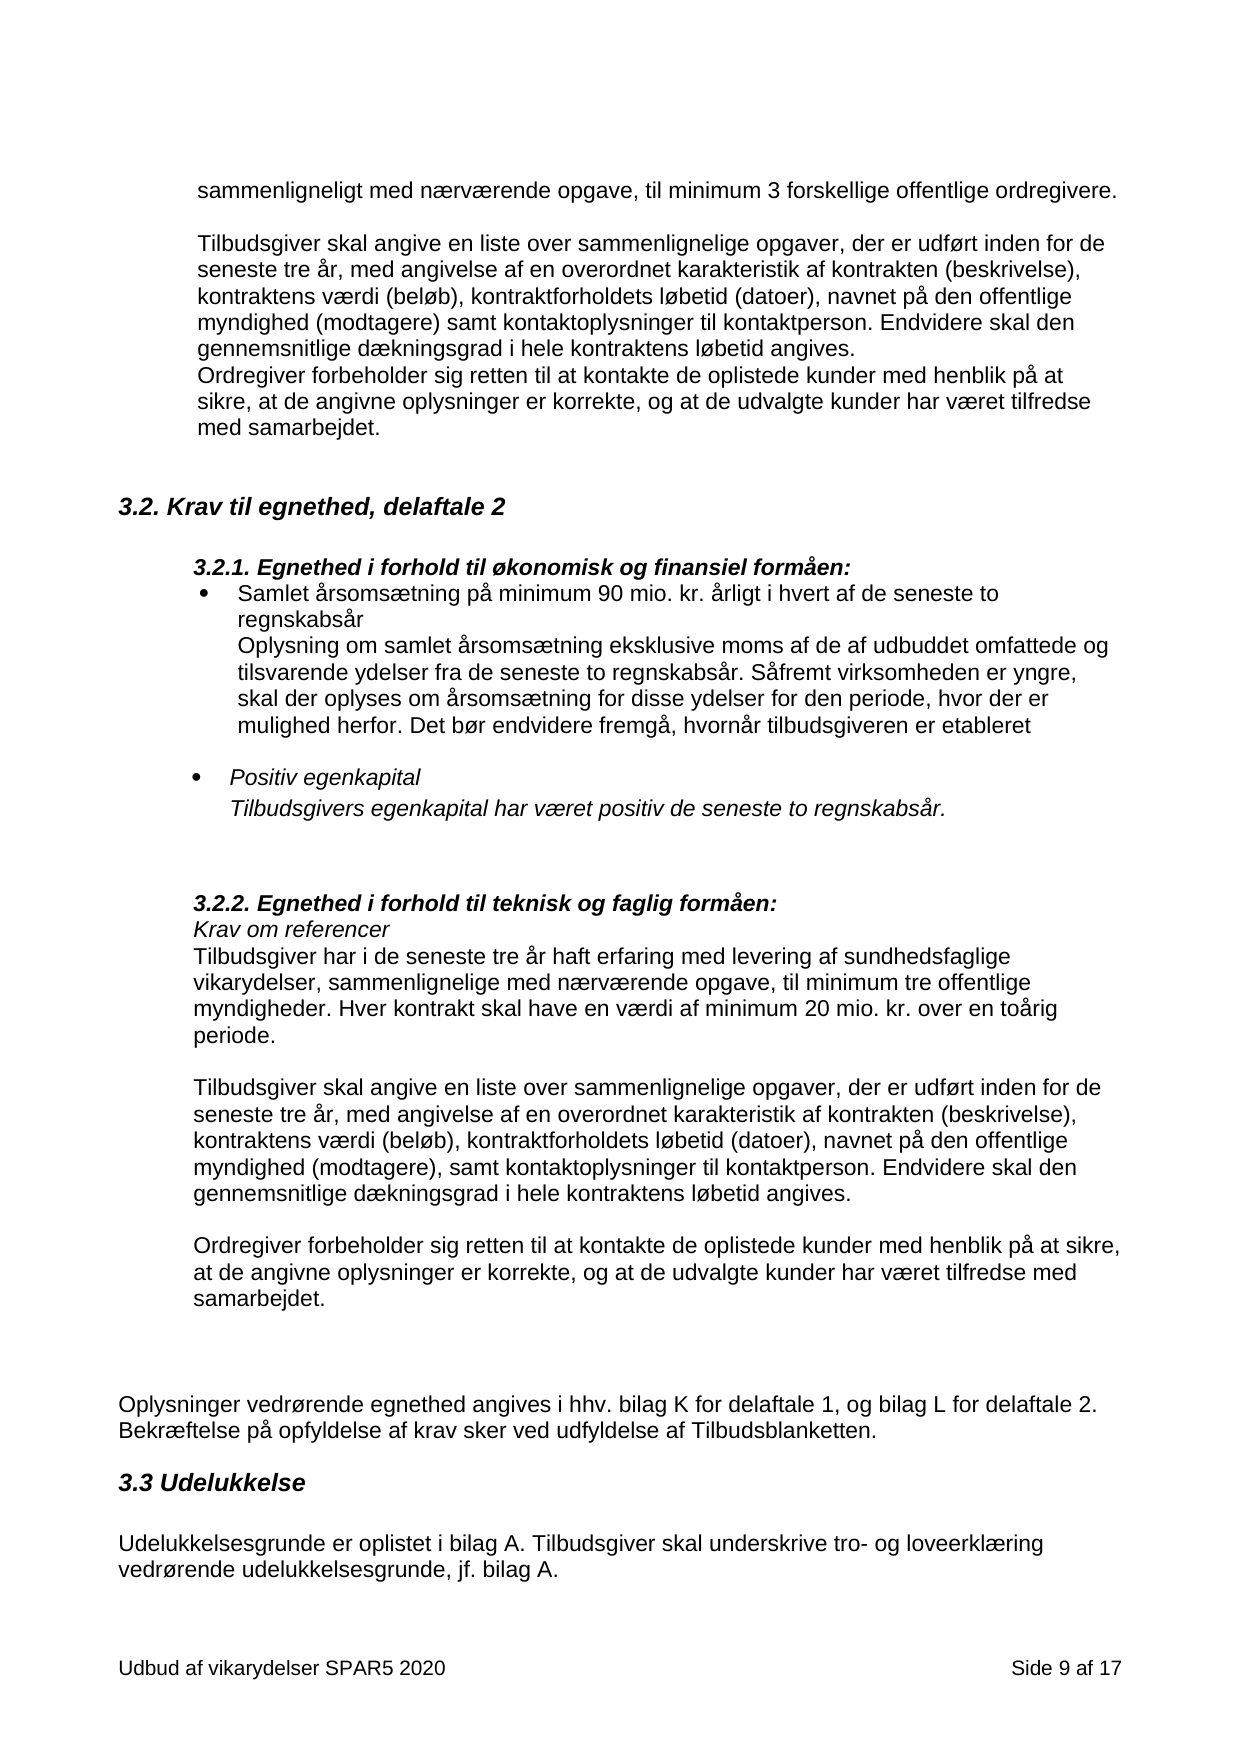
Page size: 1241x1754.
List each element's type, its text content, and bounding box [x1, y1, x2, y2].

text Ordregiver forbeholder sig retten til at kontakte de oplistede kunder med henblik på at sikre, at de angivne oplysninger er korrekte, og at de udvalgte kunder har været tilfredse med samarbejdet. [193, 1232, 1122, 1312]
text Udelukkelsesgrunde er oplistet i bilag A. Tilbudsgiver skal underskrive tro- og loveerklæring vedrørende udelukkelsesgrunde, jf. bilag A. [118, 1530, 1122, 1582]
subtitle 3.3 Udelukkelse [118, 1468, 1122, 1497]
text Oplysninger vedrørende egnethed angives i hhv. bilag K for delaftale 1, og bilag L for delaftale 2. Bekræftelse på opfyldelse af krav sker ved udfyldelse af Tilbudsblanketten. [118, 1391, 1122, 1443]
text Krav om referencer Tilbudsgiver har i de seneste tre år haft erfaring med levering af sundhedsfaglige vikarydelser, sammenlignelige med nærværende opgave, til minimum tre offentlige myndigheder. Hver kontrakt skal have en værdi af minimum 20 mio. kr. over en toårig periode. Tilbudsgiver skal angive en liste over sammenlignelige opgaver, der er udført inden for de seneste tre år, med angivelse af en overordnet karakteristik af kontrakten (beskrivelse), kontraktens værdi (beløb), kontraktforholdets løbetid (datoer), navnet på den offentlige myndighed (modtagere), samt kontaktoplysninger til kontaktperson. Endvidere skal den gennemsnitlige dækningsgrad i hele kontraktens løbetid angives. [193, 916, 1122, 1232]
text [193, 177, 1122, 467]
subtitle 3.2. Krav til egnethed, delaftale 2 [118, 492, 1122, 521]
list Samlet årsomsætning på minimum 90 mio. kr. årligt i hvert af de seneste to regnskabsår Oplysning om samlet årsomsætning eksklusive moms af de af udbuddet omfattede og tilsvarende ydelser fra de seneste to regnskabsår. Såfremt virksomheden er yngre, skal der oplyses om årsomsætning for disse ydelser for den periode, hvor der er mulighed herfor. Det bør endvidere fremgå, hvornår tilbudsgiveren er etableret [200, 580, 1122, 764]
subtitle 3.2.2. Egnethed i forhold til teknisk og faglig formåen: [193, 890, 1122, 916]
subtitle 3.2.1. Egnethed i forhold til økonomisk og finansiel formåen: [193, 553, 1122, 580]
list Positiv egenkapital Tilbudsgivers egenkapital har været positiv de seneste to regnskabsår. [192, 764, 1122, 821]
